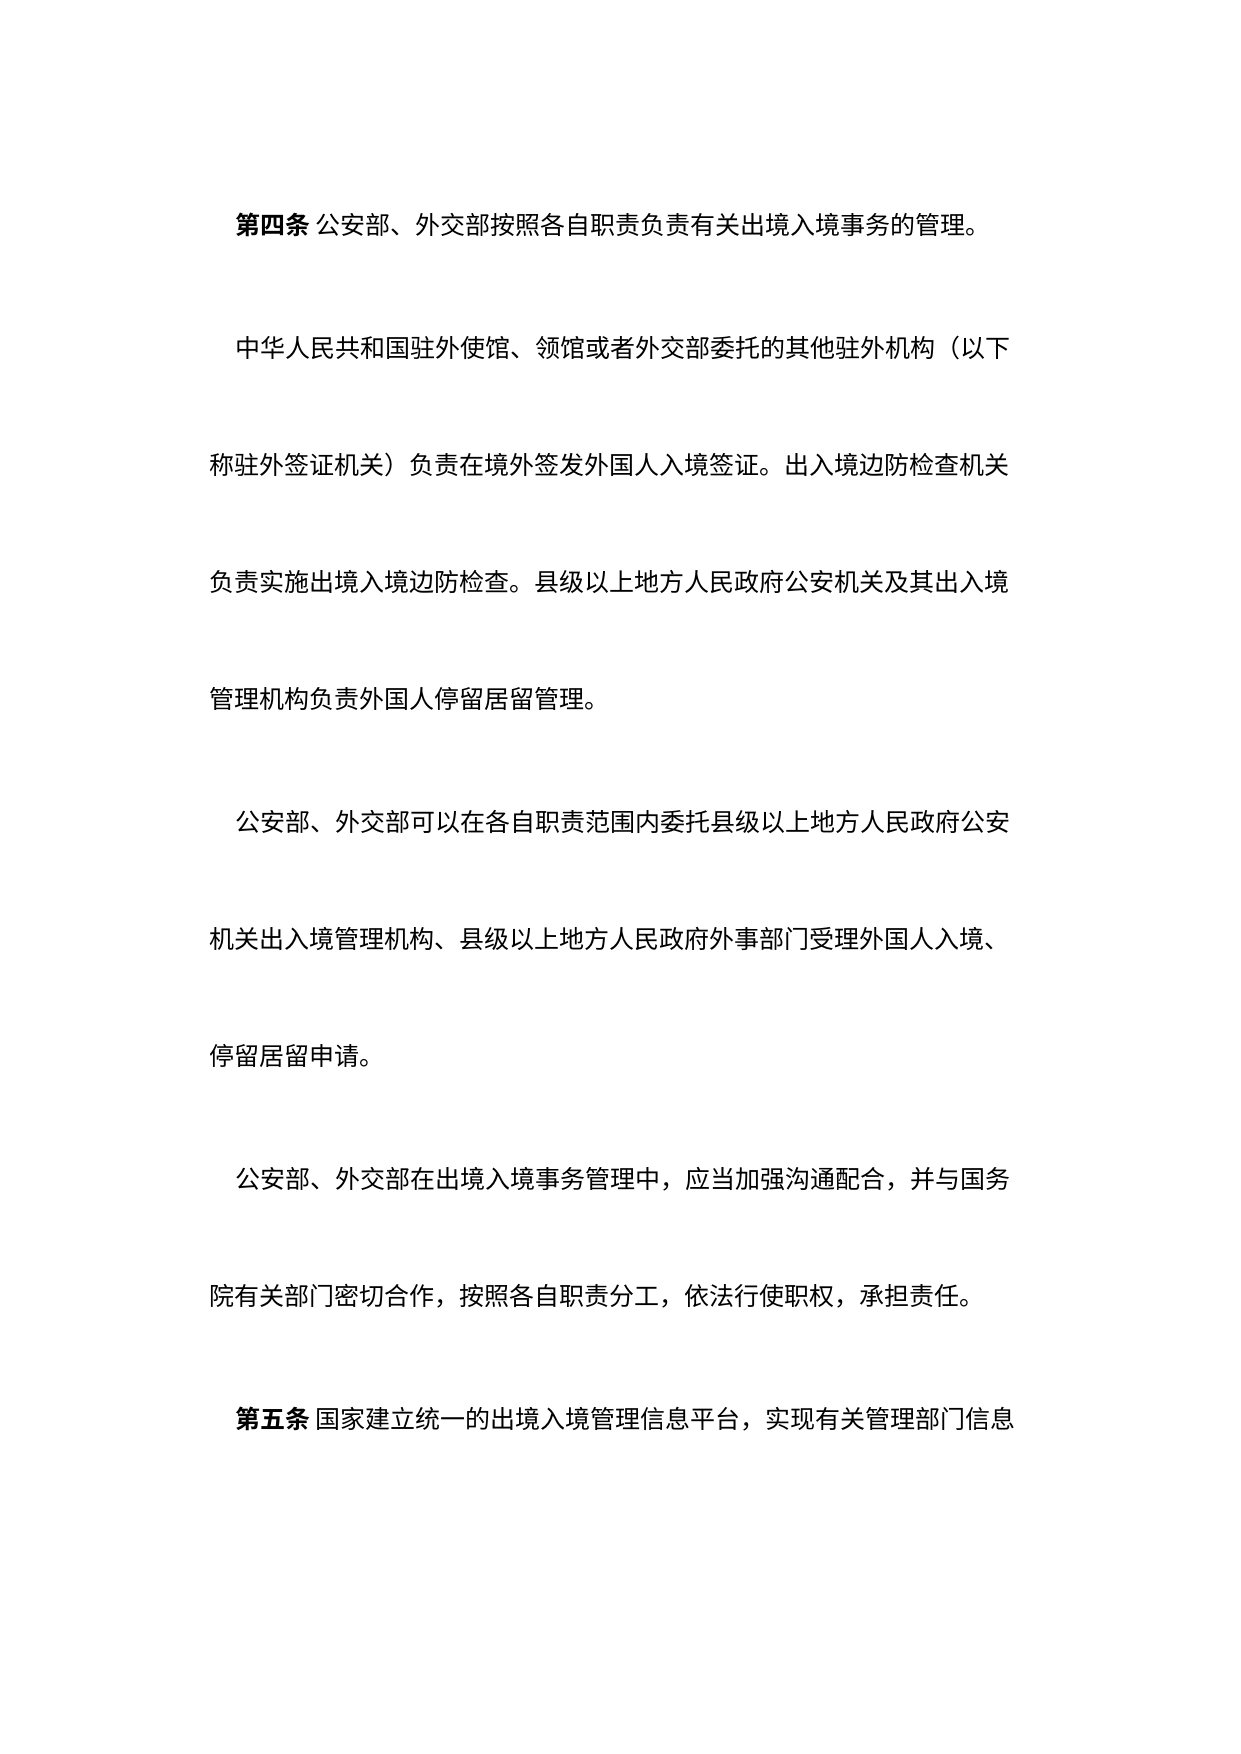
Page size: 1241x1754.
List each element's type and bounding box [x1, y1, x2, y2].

table_header [209, 162, 1031, 1451]
